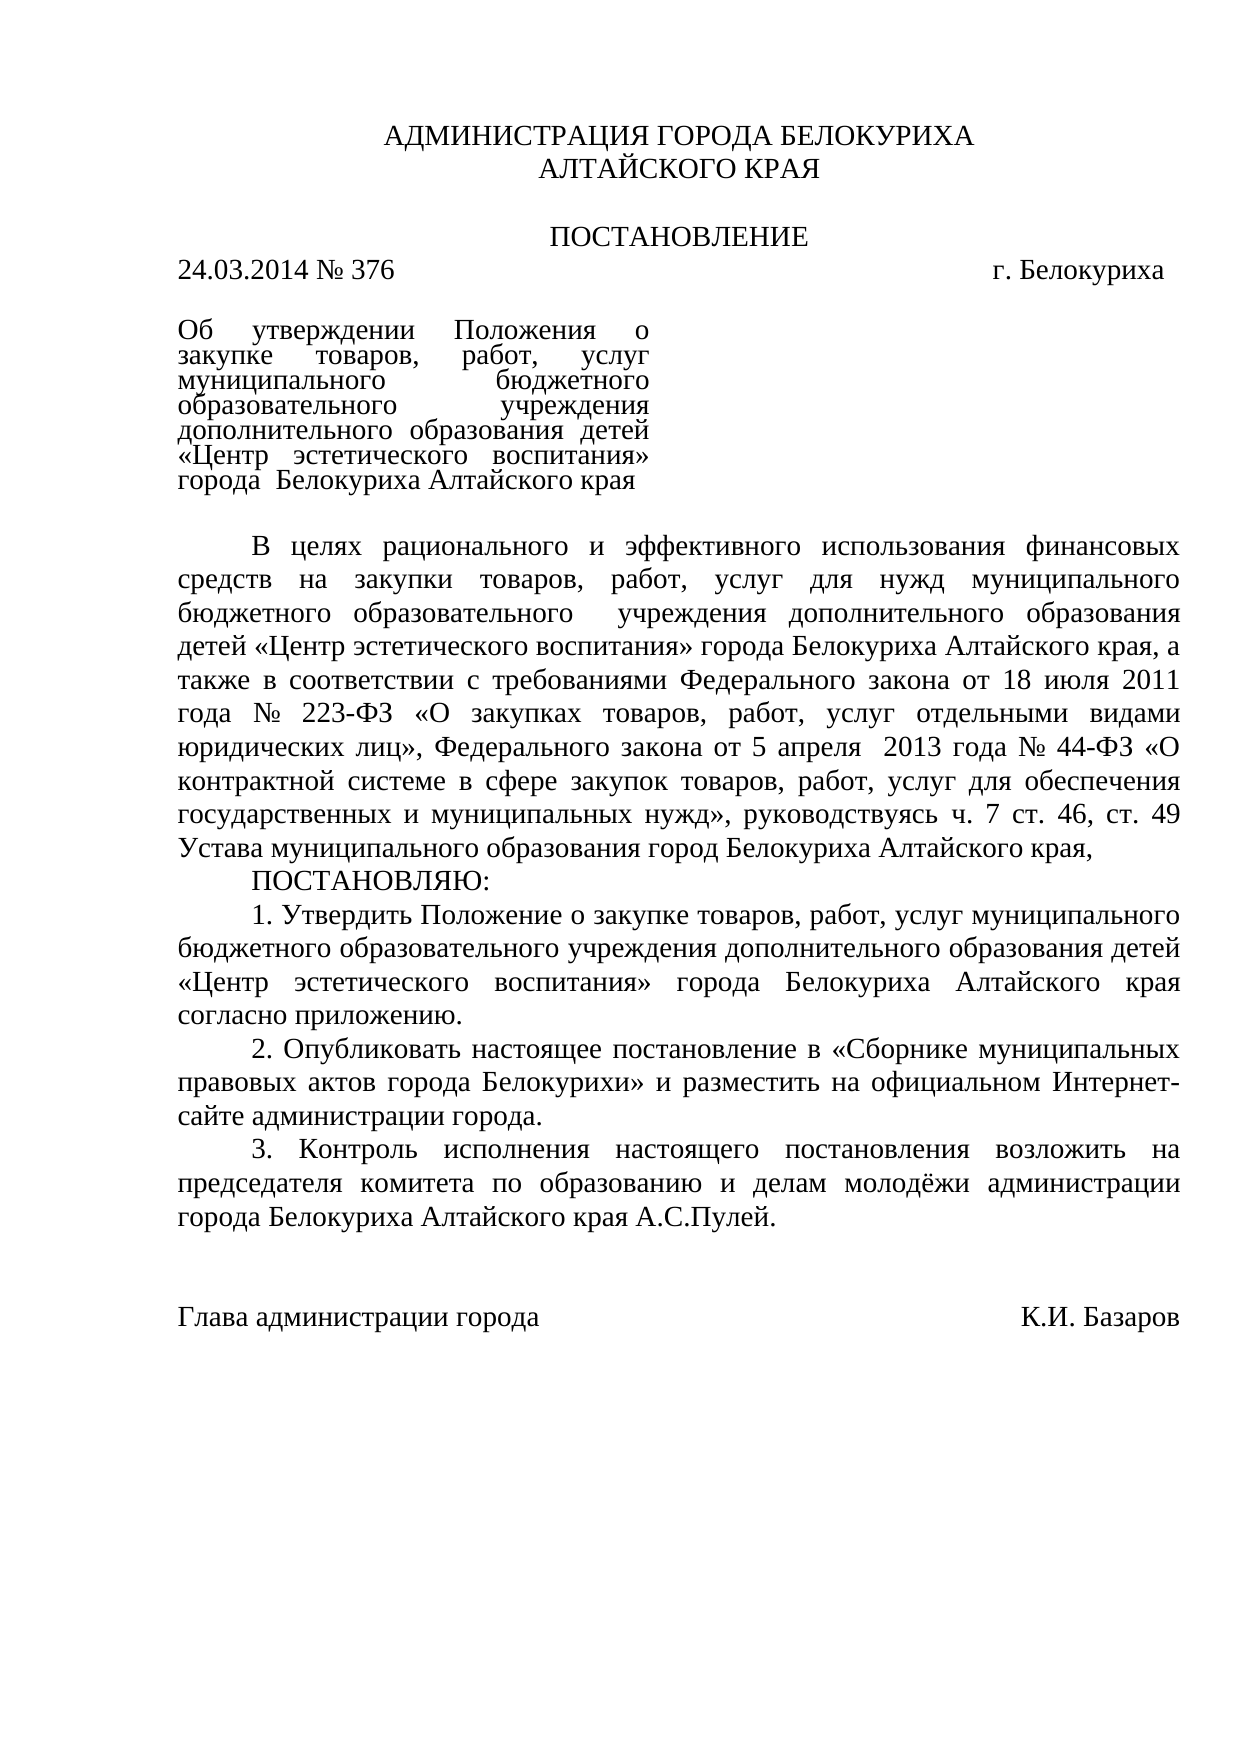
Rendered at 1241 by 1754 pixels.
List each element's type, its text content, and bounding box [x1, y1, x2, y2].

text 1. Утвердить Положение о закупке товаров, работ, услуг муниципального бюджетного образовательного учреждения дополнительного образования детей «Центр эстетического воспитания» города Белокуриха Алтайского края согласно приложению. [177, 897, 1181, 1031]
text 3. Контроль исполнения настоящего постановления возложить на председателя комитета по образованию и делам молодёжи администрации города Белокуриха Алтайского края А.С.Пулей. [177, 1132, 1181, 1232]
text ПОСТАНОВЛЯЮ: [177, 863, 1181, 897]
text АЛТАЙСКОГО КРАЯ [177, 152, 1181, 185]
text В целях рационального и эффективного использования финансовых средств на закупки товаров, работ, услуг для нужд муниципального бюджетного образовательного учреждения дополнительного образования детей «Центр эстетического воспитания» города Белокуриха Алтайского края, а также в соответствии с требованиями Федерального закона от 18 июля 2011 года № 223-ФЗ «О закупках товаров, работ, услуг отдельными видами юридических лиц», Федерального закона от 5 апреля 2013 года № 44-ФЗ «О контрактной системе в сфере закупок товаров, работ, услуг для обеспечения государственных и муниципальных нужд», руководствуясь ч. 7 ст. 46, ст. 49 Устава муниципального образования город Белокуриха Алтайского края, [177, 528, 1181, 863]
text Об утверждении Положения о закупке товаров, работ, услуг муниципального бюджетного образовательного учреждения дополнительного образования детей «Центр эстетического воспитания» города Белокуриха Алтайского края [177, 319, 649, 494]
text Глава администрации города К.И. Базаров [177, 1299, 1181, 1333]
text 24.03.2014 № 376 г. Белокуриха [177, 252, 1181, 286]
text 2. Опубликовать настоящее постановление в «Сборнике муниципальных правовых актов города Белокурихи» и разместить на официальном Интернет-сайте администрации города. [177, 1031, 1181, 1132]
text АДМИНИСТРАЦИЯ ГОРОДА БЕЛОКУРИХА [177, 118, 1181, 152]
text ПОСТАНОВЛЕНИЕ [177, 219, 1181, 252]
